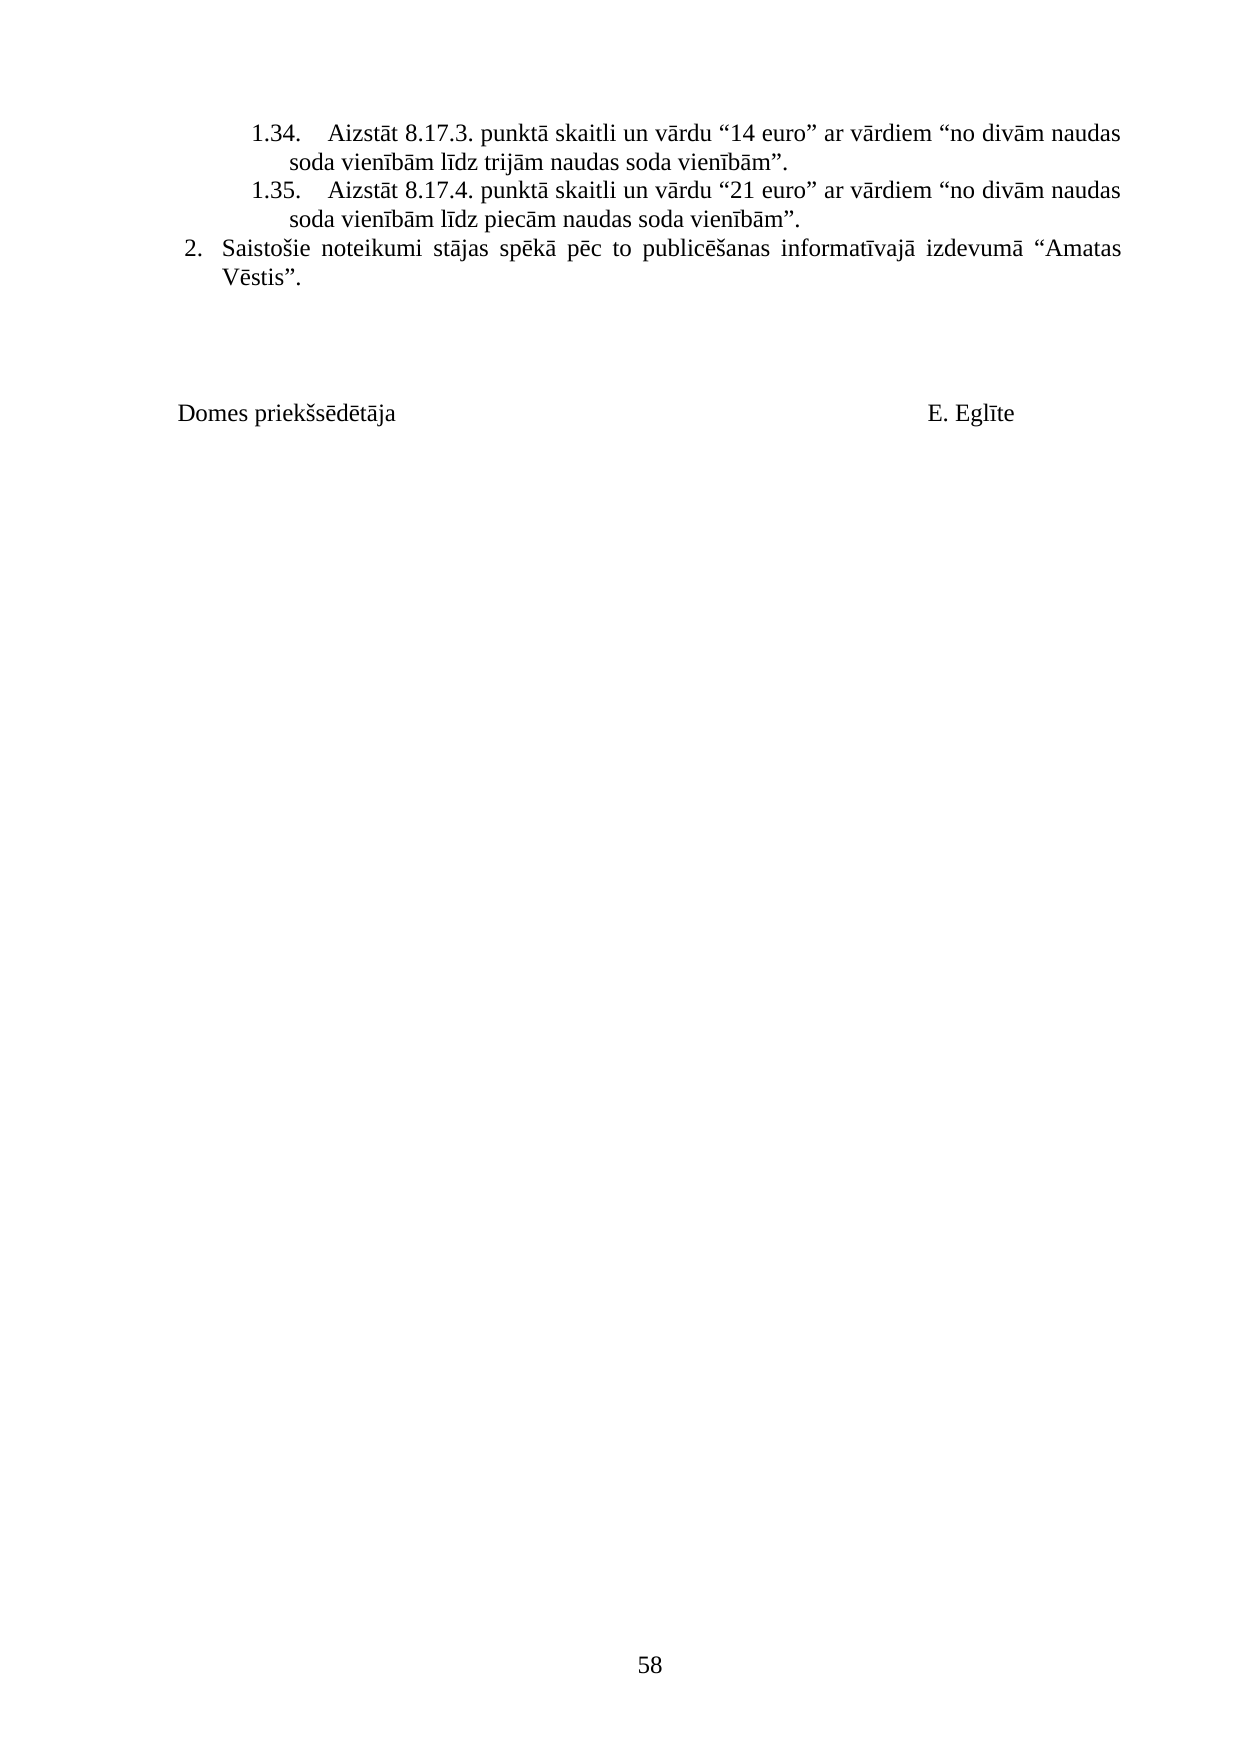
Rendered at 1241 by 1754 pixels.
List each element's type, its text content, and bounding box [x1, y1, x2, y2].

list Saistošie noteikumi stājas spēkā pēc to publicēšanas informatīvajā izdevumā “Amatas Vēstis”. [184, 233, 1122, 291]
list Aizstāt 8.17.4. punktā skaitli un vārdu “21 euro” ar vārdiem “no divām naudas soda vienībām līdz piecām naudas soda vienībām”. [251, 176, 1122, 233]
text Domes priekšsēdētāja E. Eglīte [177, 398, 1122, 427]
list Aizstāt 8.17.3. punktā skaitli un vārdu “14 euro” ar vārdiem “no divām naudas soda vienībām līdz trijām naudas soda vienībām”. [251, 118, 1122, 176]
